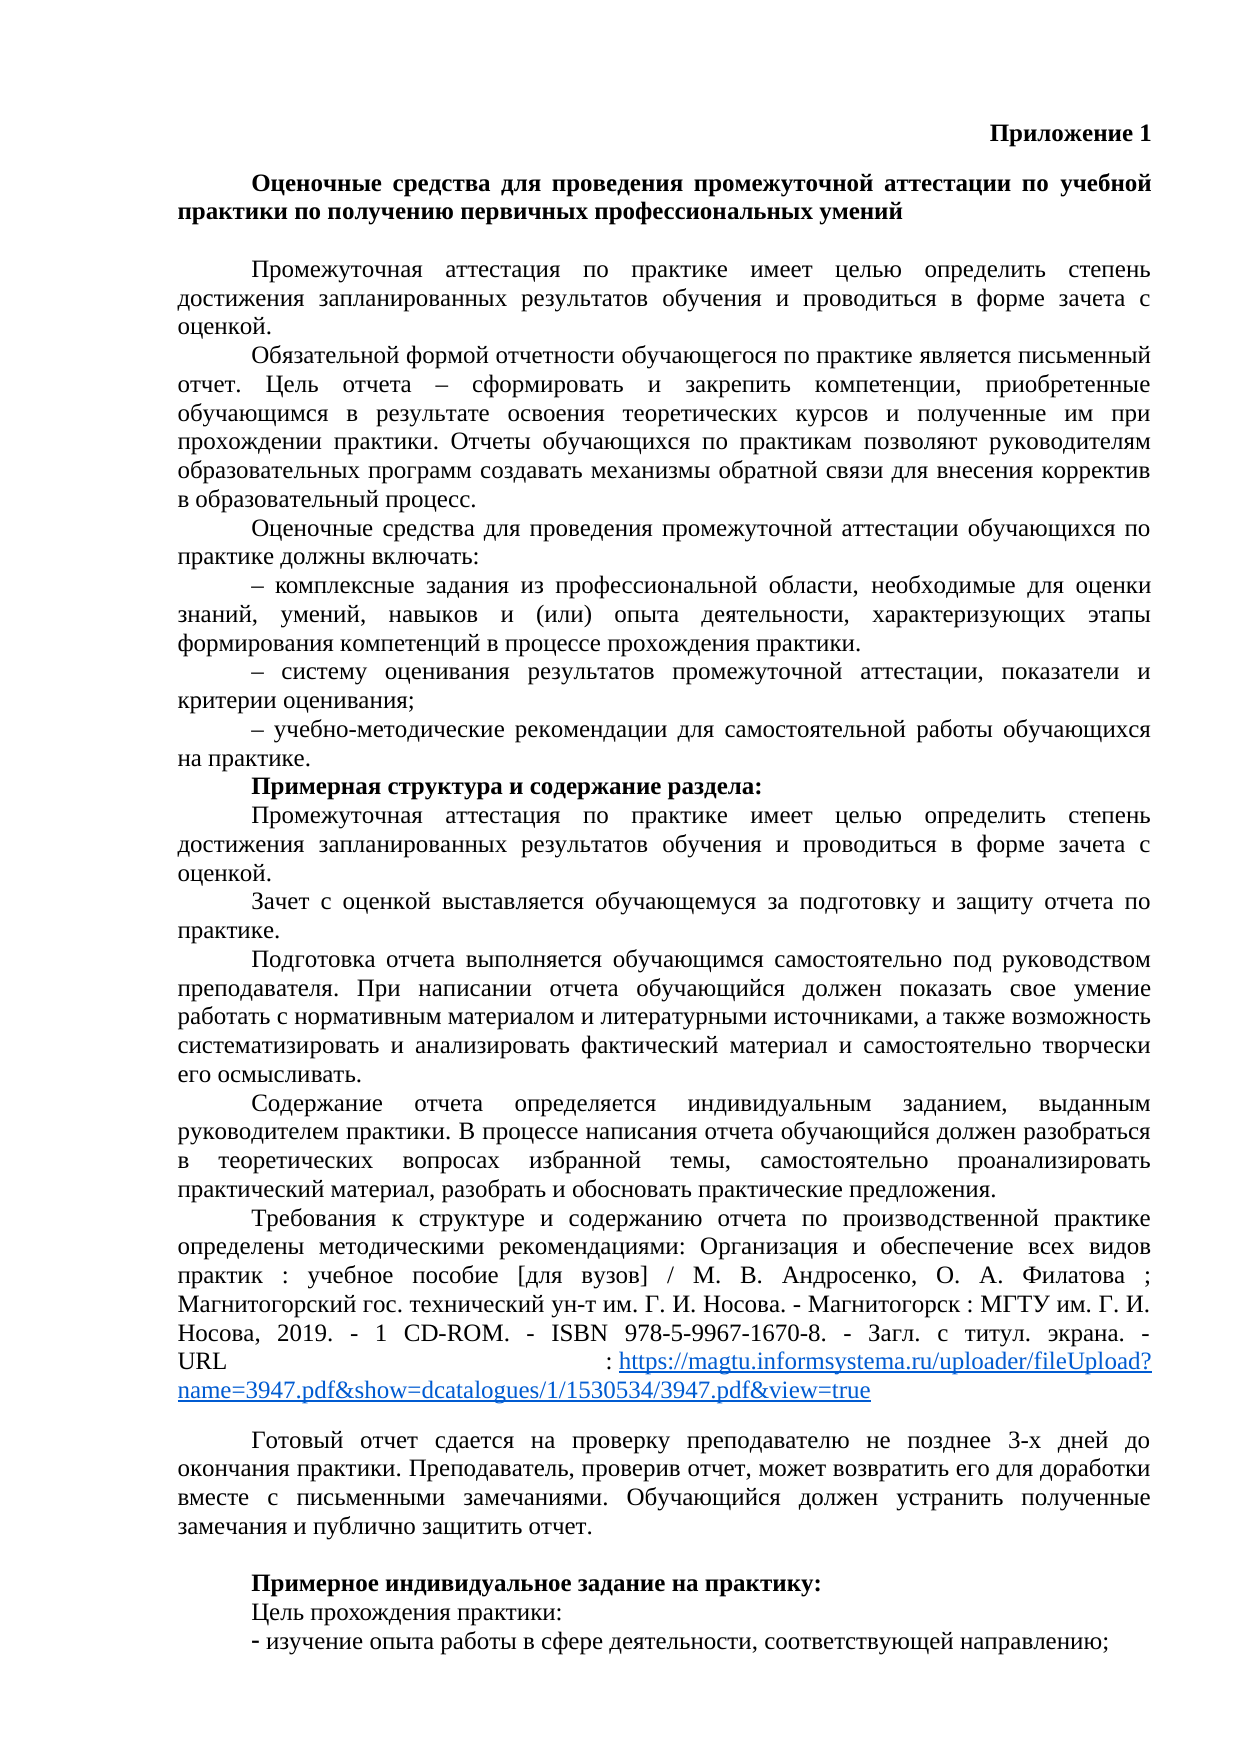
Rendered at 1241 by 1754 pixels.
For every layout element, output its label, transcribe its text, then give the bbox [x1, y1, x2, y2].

text Содержание отчета определяется индивидуальным заданием, выданным руководителем практики. В процессе написания отчета обучающийся должен разобраться в теоретических вопросах избранной темы, самостоятельно проанализировать практический материал, разобрать и обосновать практические предложения. [177, 1088, 1152, 1203]
text – комплексные задания из профессиональной области, необходимые для оценки знаний, умений, навыков и (или) опыта деятельности, характеризующих этапы формирования компетенций в процессе прохождения практики. [177, 570, 1152, 656]
text – систему оценивания результатов промежуточной аттестации, показатели и критерии оценивания; [177, 656, 1152, 714]
list изучение опыта работы в сфере деятельности, соответствующей направлению; [177, 1626, 1152, 1655]
text Промежуточная аттестация по практике имеет целью определить степень достижения запланированных результатов обучения и проводиться в форме зачета с оценкой. [177, 800, 1152, 886]
text Приложение 1 [177, 118, 1152, 147]
text Подготовка отчета выполняется обучающимся самостоятельно под руководством преподавателя. При написании отчета обучающийся должен показать свое умение работать с нормативным материалом и литературными источниками, а также возможность систематизировать и анализировать фактический материал и самостоятельно творчески его осмысливать. [177, 944, 1152, 1088]
text Готовый отчет сдается на проверку преподавателю не позднее 3-х дней до окончания практики. Преподаватель, проверив отчет, может возвратить его для доработки вместе с письменными замечаниями. Обучающийся должен устранить полученные замечания и публично защитить отчет. [177, 1425, 1152, 1540]
text – учебно-методические рекомендации для самостоятельной работы обучающихся на практике. [177, 714, 1152, 771]
text Зачет с оценкой выставляется обучающемуся за подготовку и защиту отчета по практике. [177, 886, 1152, 944]
text Цель прохождения практики: [177, 1597, 1152, 1626]
text Оценочные средства для проведения промежуточной аттестации обучающихся по практике должны включать: [177, 513, 1152, 570]
text Обязательной формой отчетности обучающегося по практике является письменный отчет. Цель отчета – сформировать и закрепить компетенции, приобретенные обучающимся в результате освоения теоретических курсов и полученные им при прохождении практики. Отчеты обучающихся по практикам позволяют руководителям образовательных программ создавать механизмы обратной связи для внесения корректив в образовательный процесс. [177, 340, 1152, 513]
text Примерная структура и содержание раздела: [177, 771, 1152, 800]
text Промежуточная аттестация по практике имеет целью определить степень достижения запланированных результатов обучения и проводиться в форме зачета с оценкой. [177, 254, 1152, 340]
text Требования к структуре и содержанию отчета по производственной практике определены методическими рекомендациями: Организация и обеспечение всех видов практик : учебное пособие [для вузов] / М. В. Андросенко, О. А. Филатова ; Магнитогорский гос. технический ун-т им. Г. И. Носова. - Магнитогорск : МГТУ им. Г. И. Носова, 2019. - 1 CD-ROM. - ISBN 978-5-9967-1670-8. - Загл. с титул. экрана. - URL : https://magtu.informsystema.ru/uploader/fileUpload?name=3947.pdf&show=dcatalogues/1/1530534/3947.pdf&view=true [177, 1203, 1152, 1404]
text Примерное индивидуальное задание на практику: [177, 1568, 1152, 1597]
text Оценочные средства для проведения промежуточной аттестации по учебной практики по получению первичных профессиональных умений [177, 168, 1152, 225]
